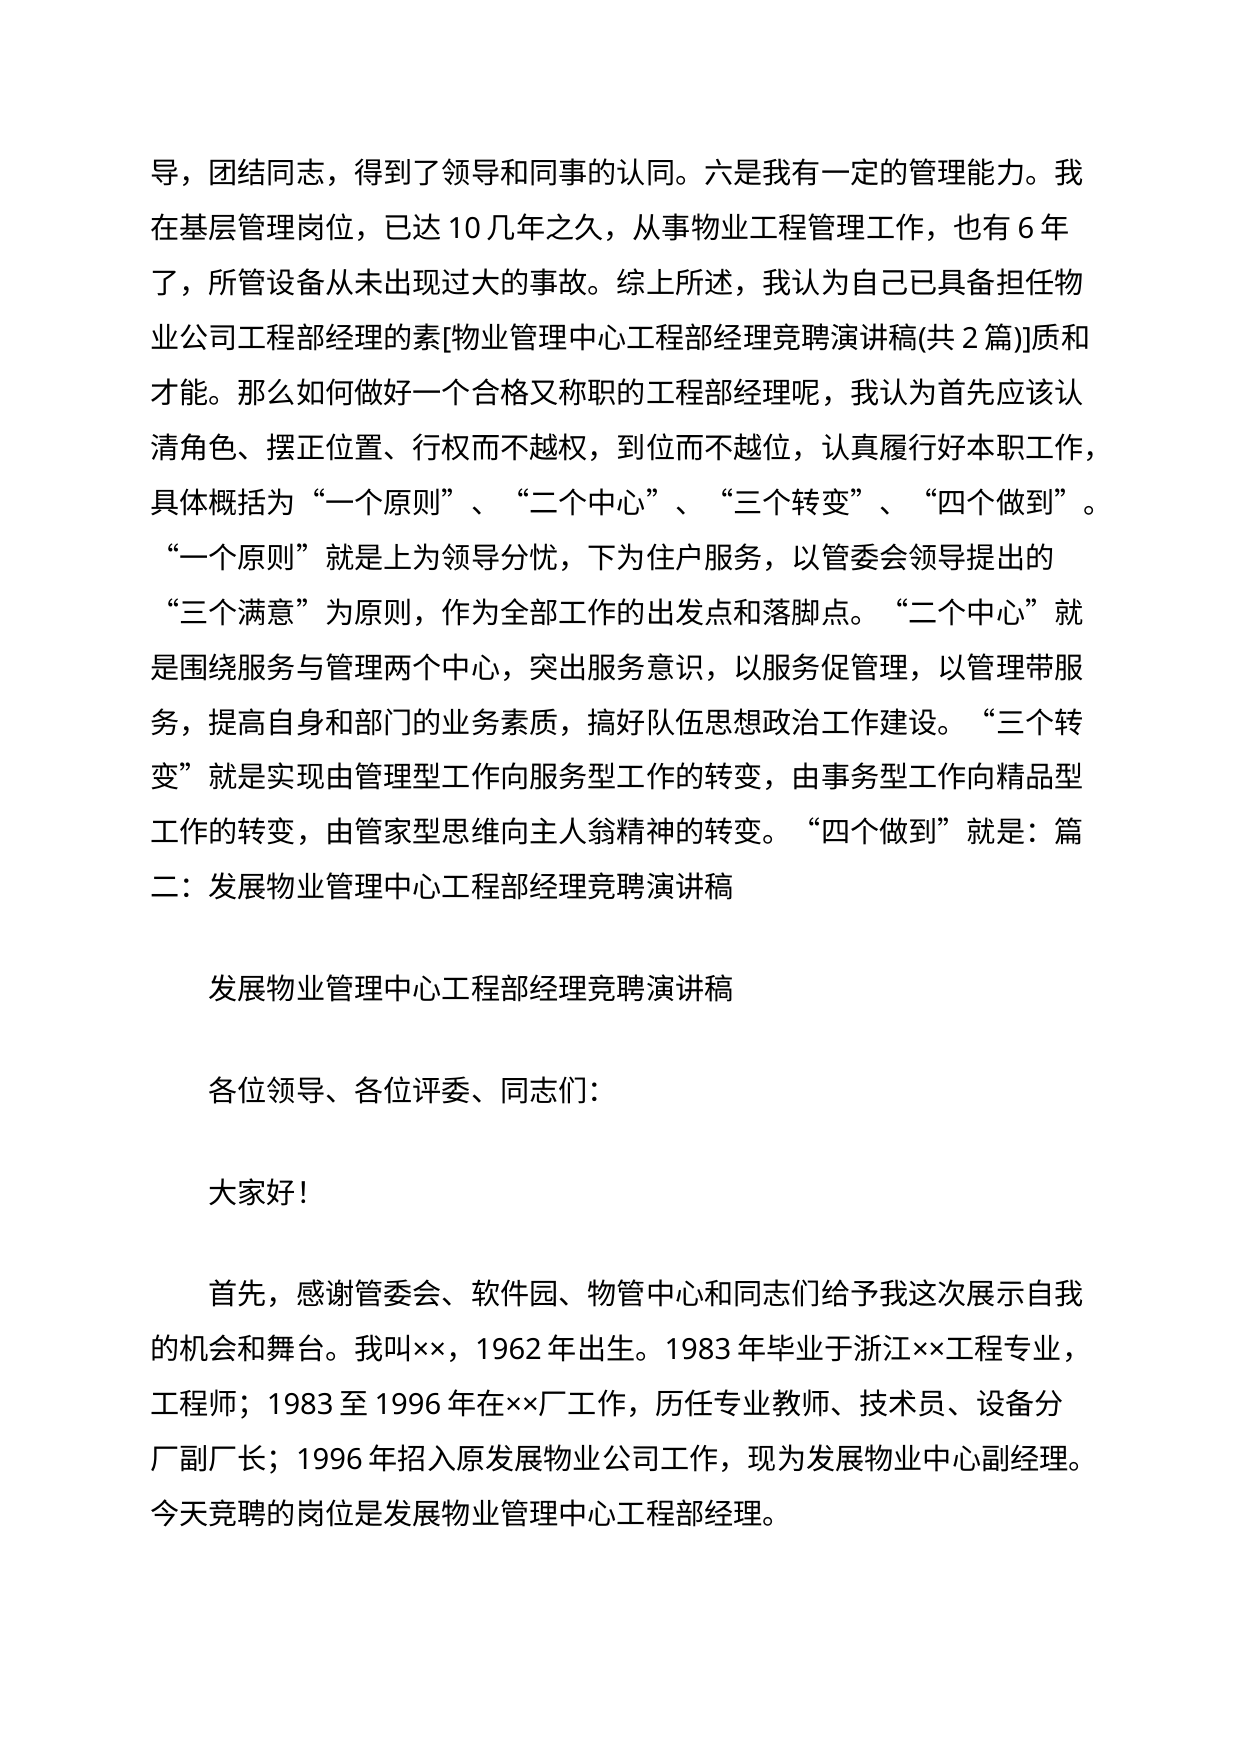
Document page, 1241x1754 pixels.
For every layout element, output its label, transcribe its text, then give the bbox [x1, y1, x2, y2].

text 各位领导、各位评委、同志们： [150, 1067, 1090, 1110]
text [150, 150, 1090, 906]
text 发展物业管理中心工程部经理竞聘演讲稿 [150, 966, 1090, 1008]
text 大家好！ [150, 1169, 1090, 1211]
text 首先，感谢管委会、软件园、物管中心和同志们给予我这次展示自我的机会和舞台。我叫××，1962年出生。1983年毕业于浙江××工程专业，工程师；1983至1996年在××厂工作，历任专业教师、技术员、设备分厂副厂长；1996年招入原发展物业公司工作，现为发展物业中心副经理。今天竞聘的岗位是发展物业管理中心工程部经理。 [150, 1271, 1090, 1533]
